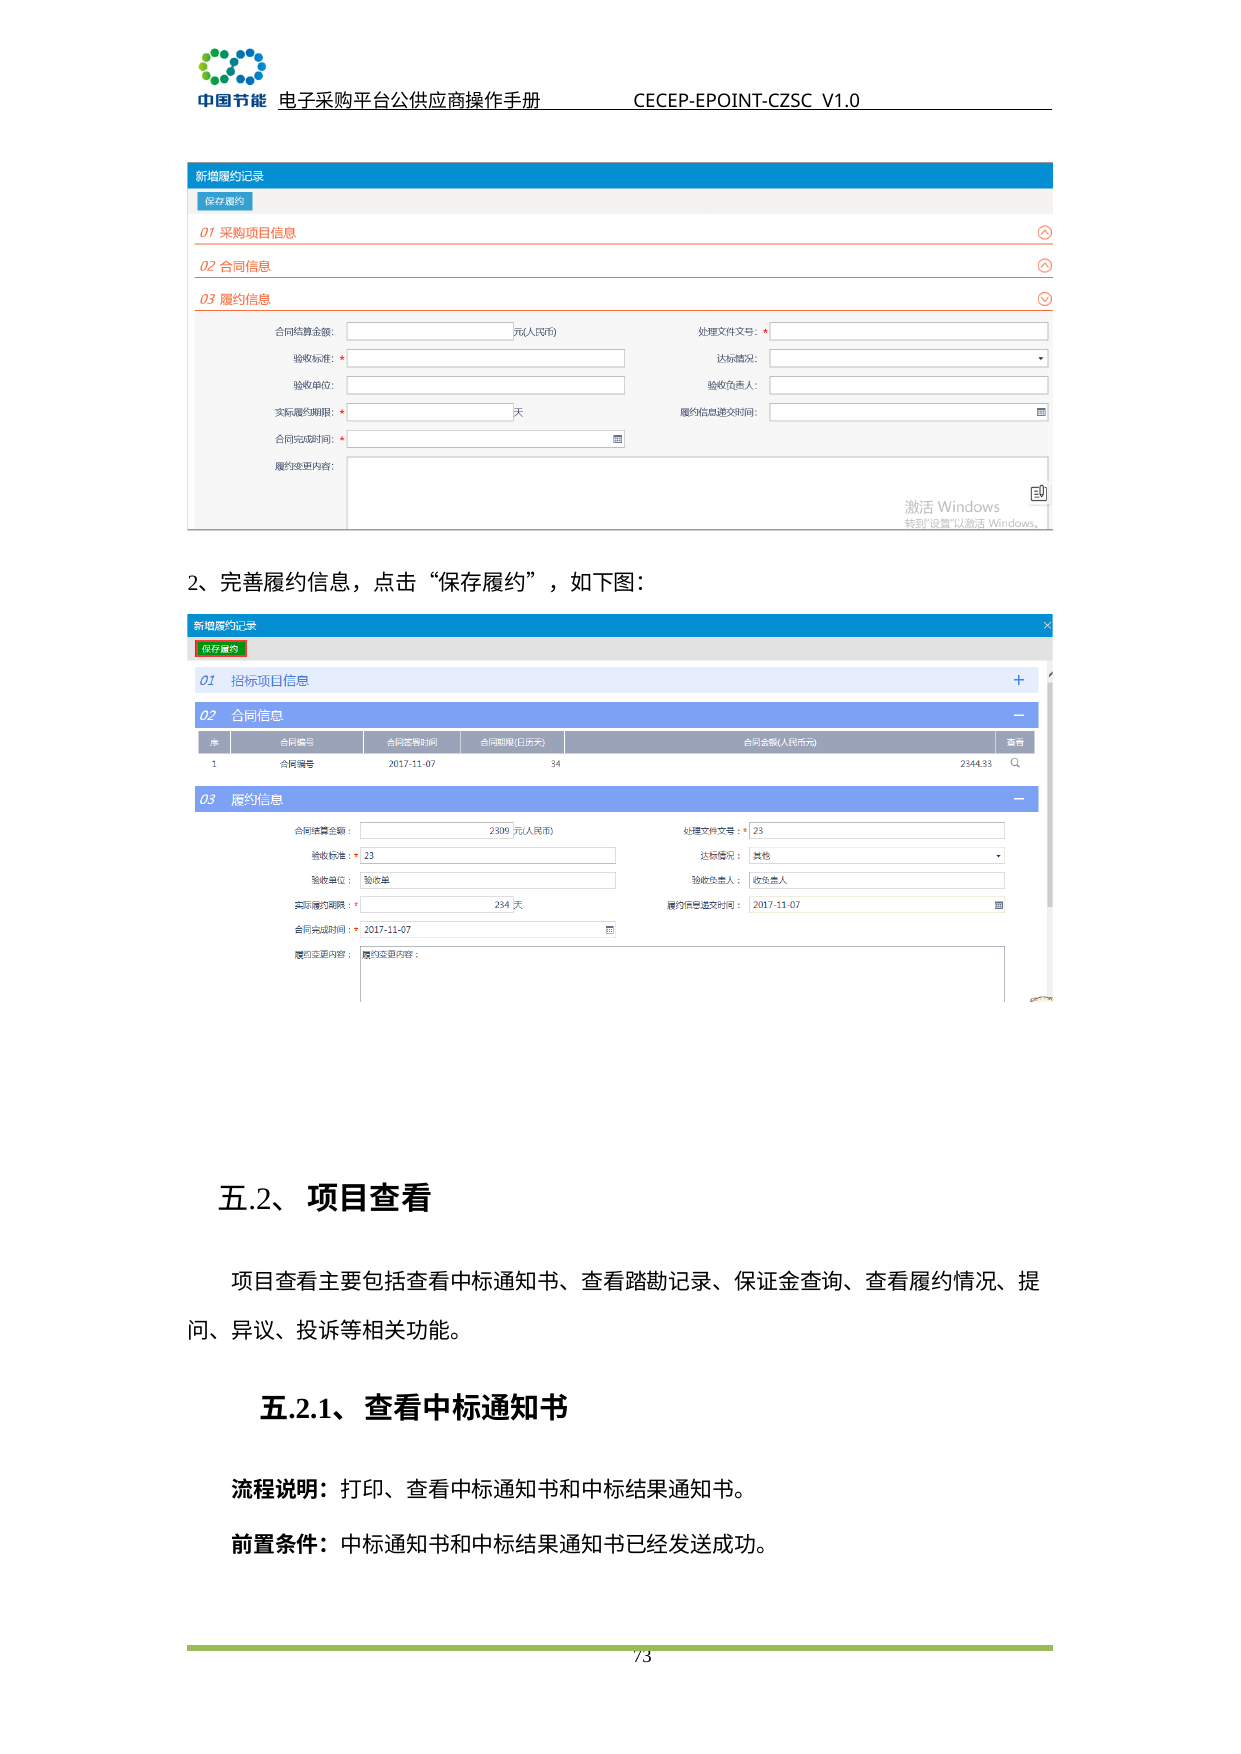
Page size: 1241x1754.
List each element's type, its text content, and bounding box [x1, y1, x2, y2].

list 完善履约信息，点击“保存履约”，如下图： [187, 564, 1053, 597]
picture [187, 638, 1053, 1002]
picture [208, 172, 228, 181]
text 前置条件：中标通知书和中标结果通知书已经发送成功。 [187, 1526, 1053, 1559]
picture [206, 622, 216, 626]
picture [187, 47, 279, 108]
subtitle 项目查看 [217, 1163, 1053, 1228]
picture [187, 189, 1053, 531]
text 项目查看主要包括查看中标通知书、查看踏勘记录、保证金查询、查看履约情况、提问、异议、投诉等相关功能。 [187, 1263, 1053, 1345]
subtitle 查看中标通知书 [259, 1373, 1053, 1438]
text 流程说明：打印、查看中标通知书和中标结果通知书。 [187, 1472, 1053, 1504]
picture [197, 172, 202, 180]
